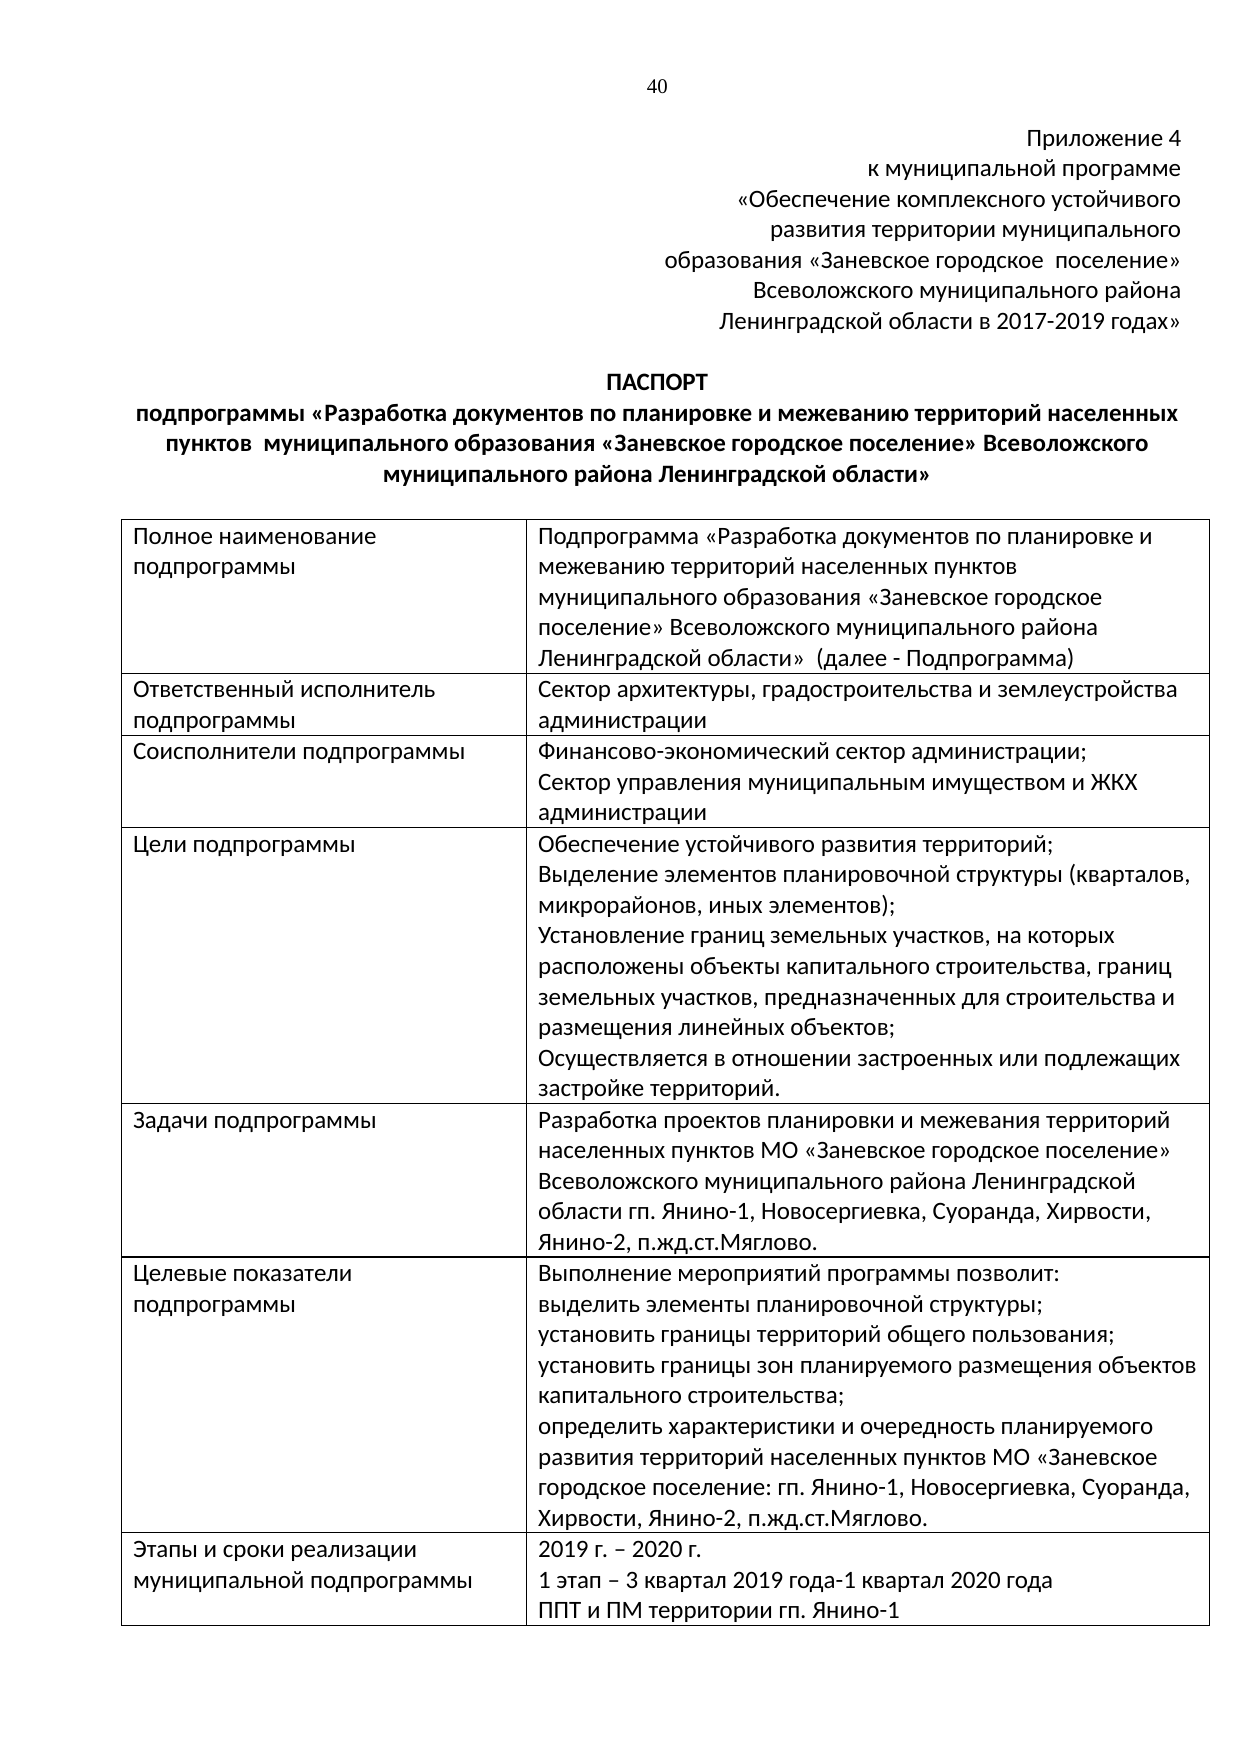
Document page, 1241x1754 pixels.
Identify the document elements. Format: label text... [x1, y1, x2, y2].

table_cell Обеспечение устойчивого развития территорий; Выделение элементов планировочной структуры (кварталов, микрорайонов, иных элементов); Установление границ земельных участков, на которых расположены объекты капитального строительства, границ земельных участков, предназначенных для строительства и размещения линейных объектов; Осуществляется в отношении застроенных или подлежащих застройке территорий. [527, 828, 1209, 1103]
text к муниципальной программе [133, 152, 1181, 183]
table_header Подпрограмма «Разработка документов по планировке и межеванию территорий населенных пунктов муниципального образования «Заневское городское поселение» Всеволожского муниципального района Ленинградской области» (далее - Подпрограмма) [527, 520, 1209, 672]
table_cell Ответственный исполнитель подпрограммы [122, 674, 526, 734]
text развития территории муниципального [133, 213, 1181, 244]
text «Обеспечение комплексного устойчивого [133, 183, 1181, 213]
table_cell Сектор архитектуры, градостроительства и землеустройства администрации [527, 674, 1209, 734]
table_cell Задачи подпрограммы [122, 1104, 526, 1256]
text образования «Заневское городское поселение» [133, 244, 1181, 274]
text подпрограммы «Разработка документов по планировке и межеванию территорий населенных пунктов муниципального образования «Заневское городское поселение» Всеволожского муниципального района Ленинградской области» [133, 397, 1181, 488]
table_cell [527, 1533, 1209, 1625]
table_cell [122, 1533, 526, 1625]
text Ленинградской области в 2017-2019 годах» [133, 305, 1181, 336]
text ПАСПОРТ [133, 366, 1181, 397]
table_cell Целевые показатели подпрограммы [122, 1258, 526, 1532]
table_cell Цели подпрограммы [122, 828, 526, 1103]
table_cell Разработка проектов планировки и межевания территорий населенных пунктов МО «Заневское городское поселение» Всеволожского муниципального района Ленинградской области гп. Янино-1, Новосергиевка, Суоранда, Хирвости, Янино-2, п.жд.ст.Мяглово. [527, 1104, 1209, 1256]
text Всеволожского муниципального района [133, 274, 1181, 305]
table_cell Финансово-экономический сектор администрации; Сектор управления муниципальным имуществом и ЖКХ администрации [527, 736, 1209, 827]
table_header Полное наименование подпрограммы [122, 520, 526, 672]
table_cell Соисполнители подпрограммы [122, 736, 526, 827]
table_cell Выполнение мероприятий программы позволит: выделить элементы планировочной структуры; установить границы территорий общего пользования; установить границы зон планируемого размещения объектов капитального строительства; определить характеристики и очередность планируемого развития территорий населенных пунктов МО «Заневское городское поселение: гп. Янино-1, Новосергиевка, Суоранда, Хирвости, Янино-2, п.жд.ст.Мяглово. [527, 1258, 1209, 1532]
text Приложение 4 [133, 122, 1181, 152]
